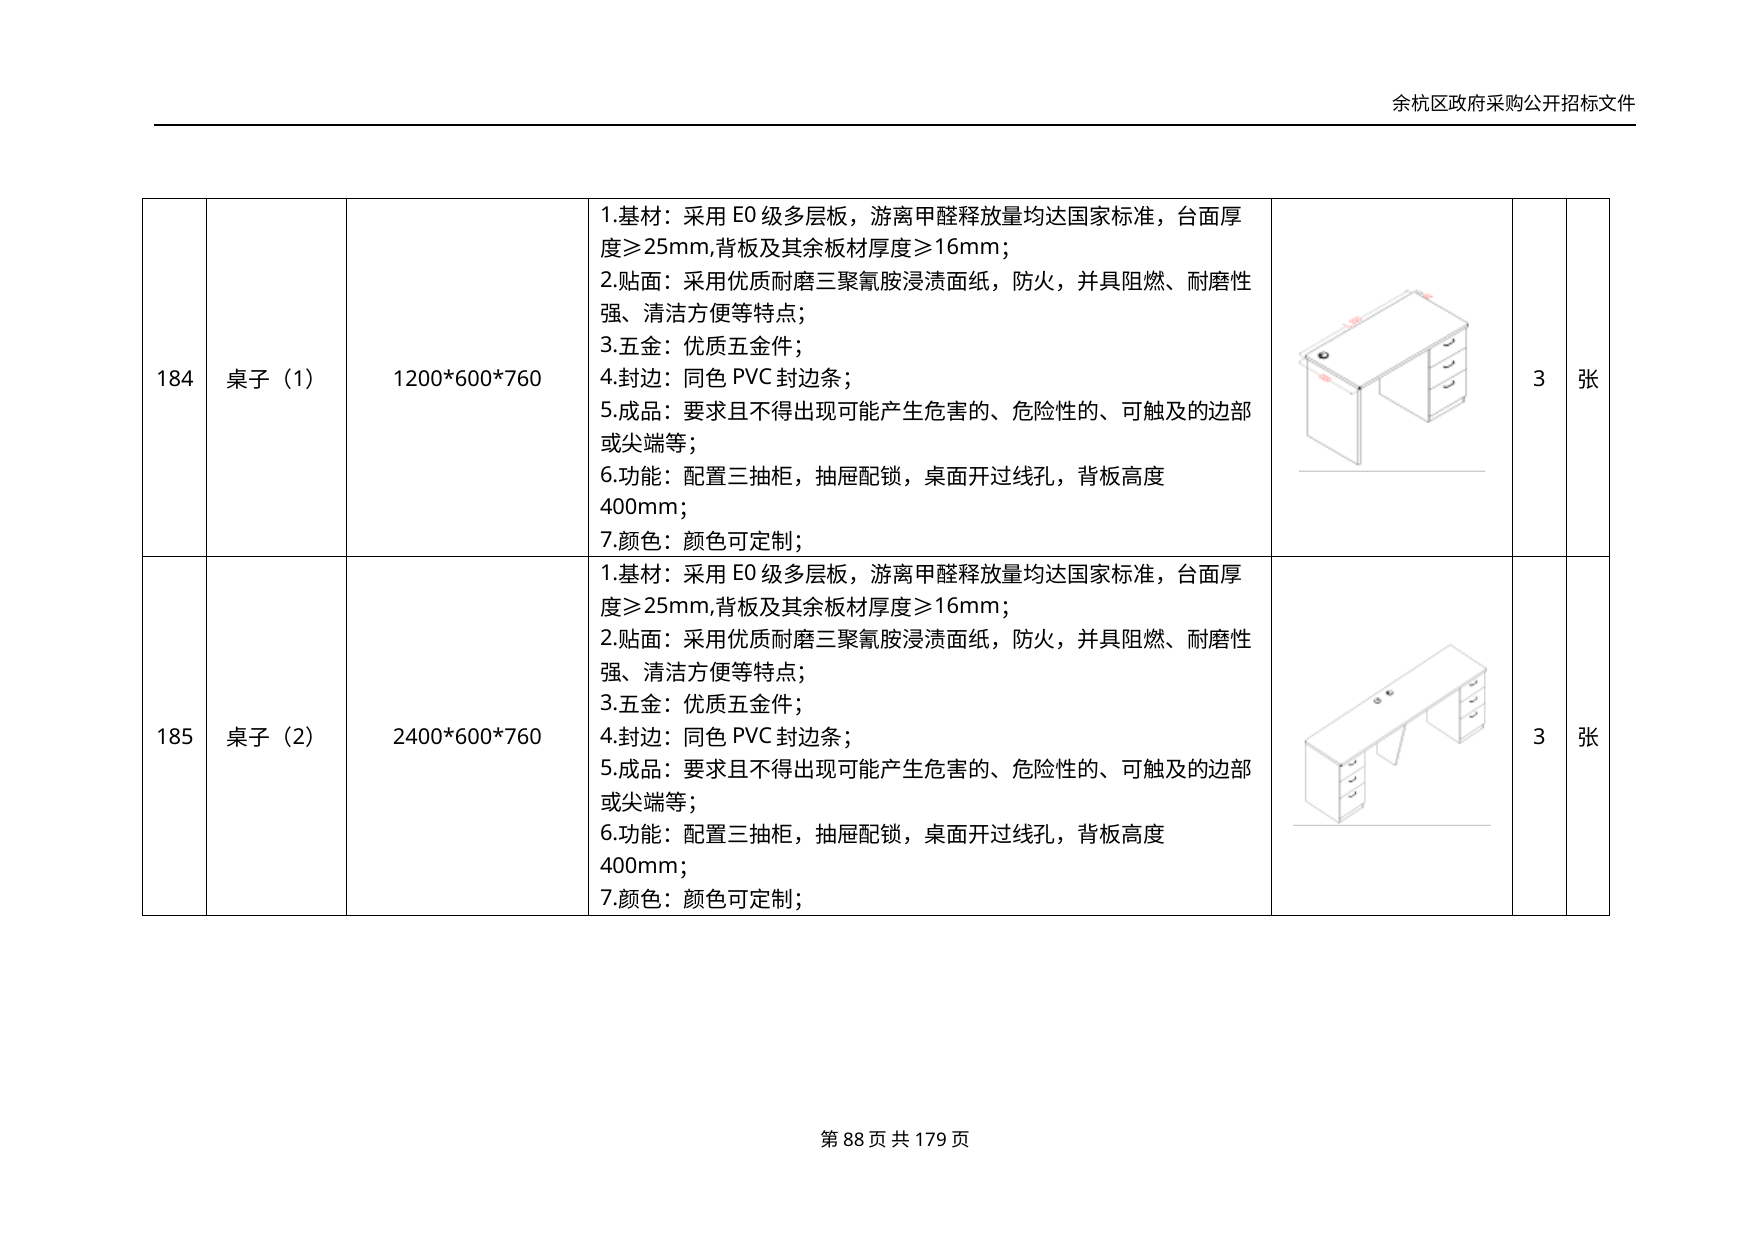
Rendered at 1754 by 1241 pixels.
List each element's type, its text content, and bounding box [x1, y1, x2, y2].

table_cell 2400*600*760 [347, 557, 588, 915]
table_cell 1.基材：采用E0级多层板，游离甲醛释放量均达国家标准，台面厚度≥25mm,背板及其余板材厚度≥16mm； 2.贴面：采用优质耐磨三聚氰胺浸渍面纸，防火，并具阻燃、耐磨性强、清洁方便等特点； 3.五金：优质五金件； 4.封边：同色PVC封边条； 5.成品：要求且不得出现可能产生危害的、危险性的、可触及的边部或尖端等； 6.功能：配置三抽柜，抽屉配锁，桌面开过线孔，背板高度400mm； 7.颜色：颜色可定制； [589, 557, 1271, 915]
table_cell 桌子（2） [207, 557, 346, 915]
picture [1293, 638, 1491, 827]
table_cell 184 [143, 199, 206, 556]
table_cell [1272, 199, 1512, 556]
picture [1299, 280, 1486, 473]
table_cell 3 [1513, 557, 1566, 915]
table_cell 张 [1567, 557, 1609, 915]
table_cell 张 [1567, 199, 1609, 556]
table_cell 1.基材：采用E0级多层板，游离甲醛释放量均达国家标准，台面厚度≥25mm,背板及其余板材厚度≥16mm； 2.贴面：采用优质耐磨三聚氰胺浸渍面纸，防火，并具阻燃、耐磨性强、清洁方便等特点； 3.五金：优质五金件； 4.封边：同色PVC封边条； 5.成品：要求且不得出现可能产生危害的、危险性的、可触及的边部或尖端等； 6.功能：配置三抽柜，抽屉配锁，桌面开过线孔，背板高度400mm； 7.颜色：颜色可定制； [589, 199, 1271, 556]
table_cell 185 [143, 557, 206, 915]
table_cell 3 [1513, 199, 1566, 556]
table_cell 桌子（1） [207, 199, 346, 556]
table_cell 1200*600*760 [347, 199, 588, 556]
table_cell [1272, 557, 1512, 915]
